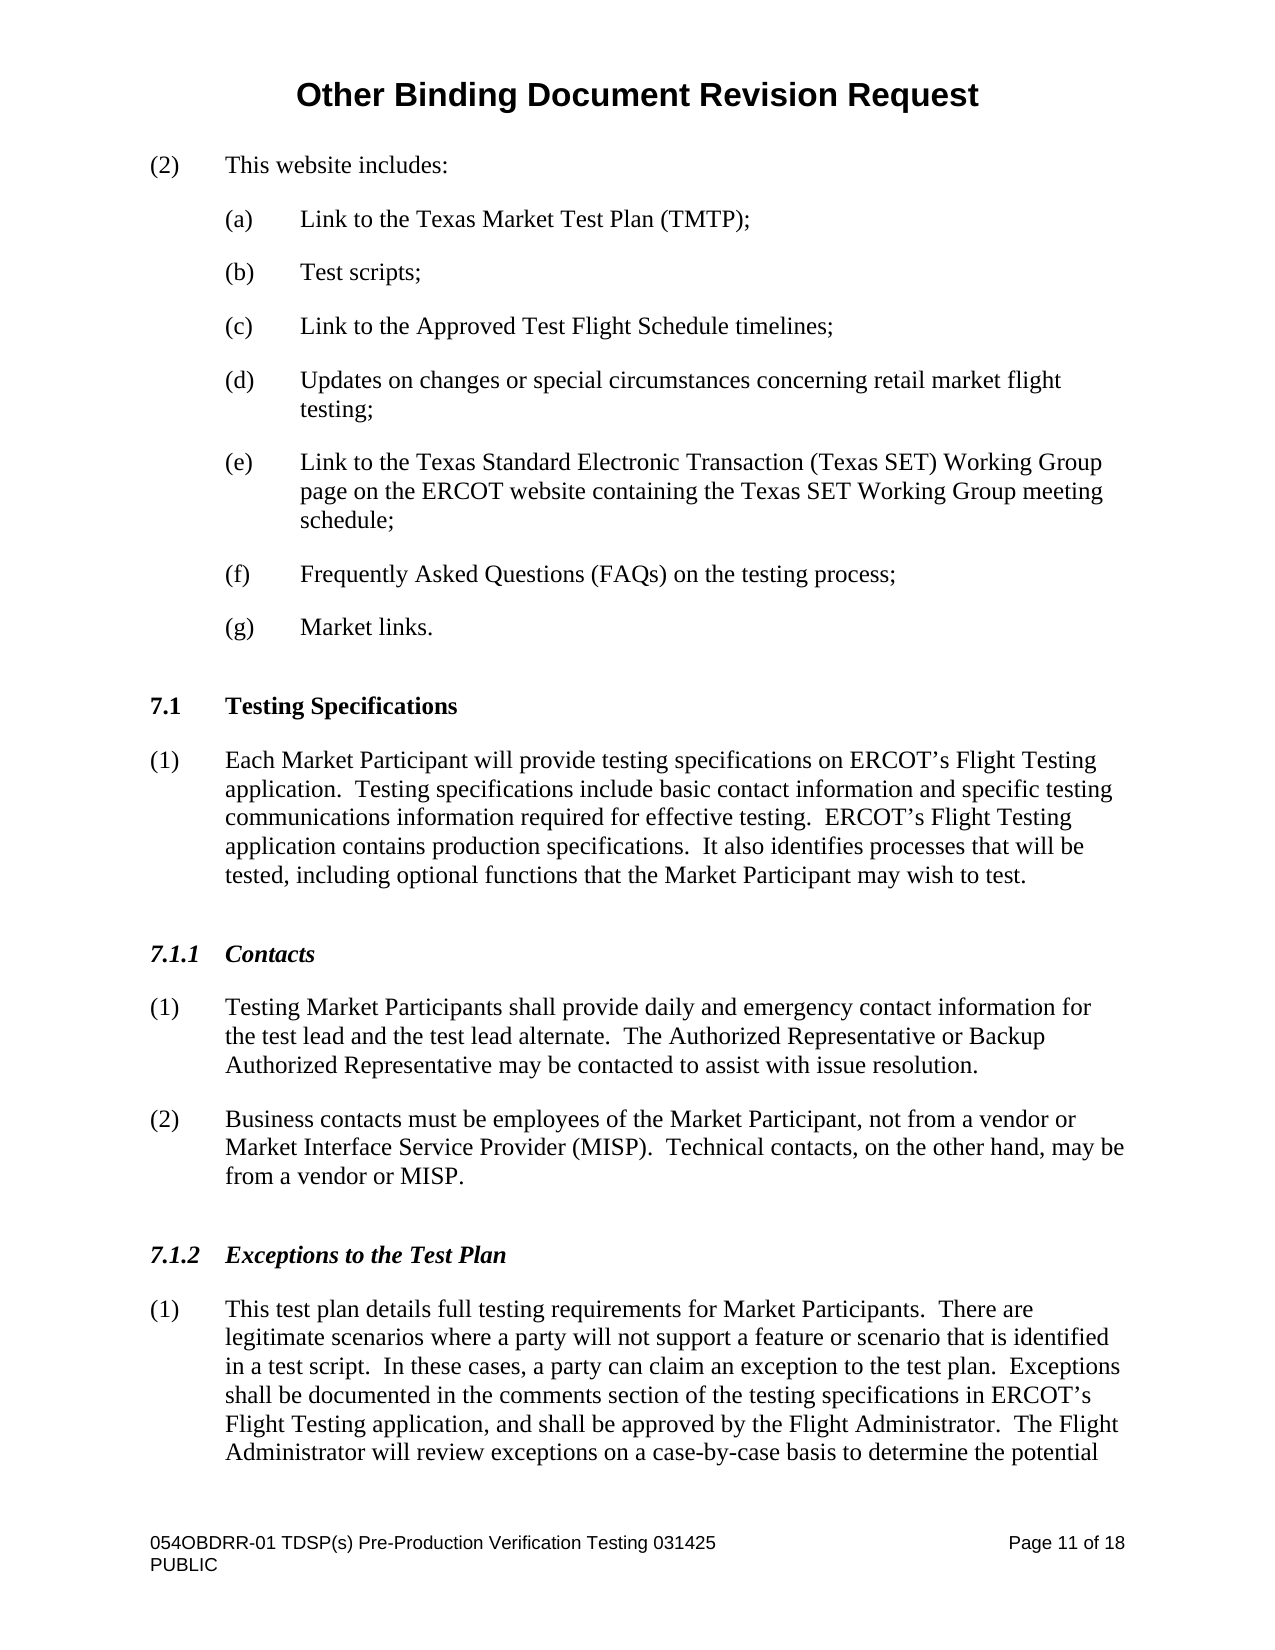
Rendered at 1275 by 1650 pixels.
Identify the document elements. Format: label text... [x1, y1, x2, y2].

text 7.1.1 Contacts [150, 939, 1125, 967]
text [150, 1294, 1125, 1466]
text 7.1 Testing Specifications [150, 691, 1125, 720]
text 7.1.2 Exceptions to the Test Plan [150, 1240, 1125, 1269]
text (e) Link to the Texas Standard Electronic Transaction (Texas SET) Working Group page on the ERCOT website containing the Texas SET Working Group meeting schedule; [225, 447, 1125, 534]
text (f) Frequently Asked Questions (FAQs) on the testing process; [225, 559, 1125, 587]
text (1) Each Market Participant will provide testing specifications on ERCOT’s Flight Testing application. Testing specifications include basic contact information and specific testing communications information required for effective testing. ERCOT’s Flight Testing application contains production specifications. It also identifies processes that will be tested, including optional functions that the Market Participant may wish to test. [150, 745, 1125, 889]
text (g) Market links. [225, 612, 1125, 641]
text (2) Business contacts must be employees of the Market Participant, not from a vendor or Market Interface Service Provider (MISP). Technical contacts, on the other hand, may be from a vendor or MISP. [150, 1104, 1125, 1190]
text (c) Link to the Approved Test Flight Schedule timelines; [225, 311, 1125, 340]
text (b) Test scripts; [225, 257, 1125, 286]
text (d) Updates on changes or special circumstances concerning retail market flight testing; [225, 365, 1125, 422]
text (a) Link to the Texas Market Test Plan (TMTP); [225, 204, 1125, 232]
text (2) This website includes: [150, 150, 1125, 179]
text (1) Testing Market Participants shall provide daily and emergency contact information for the test lead and the test lead alternate. The Authorized Representative or Backup Authorized Representative may be contacted to assist with issue resolution. [150, 992, 1125, 1079]
